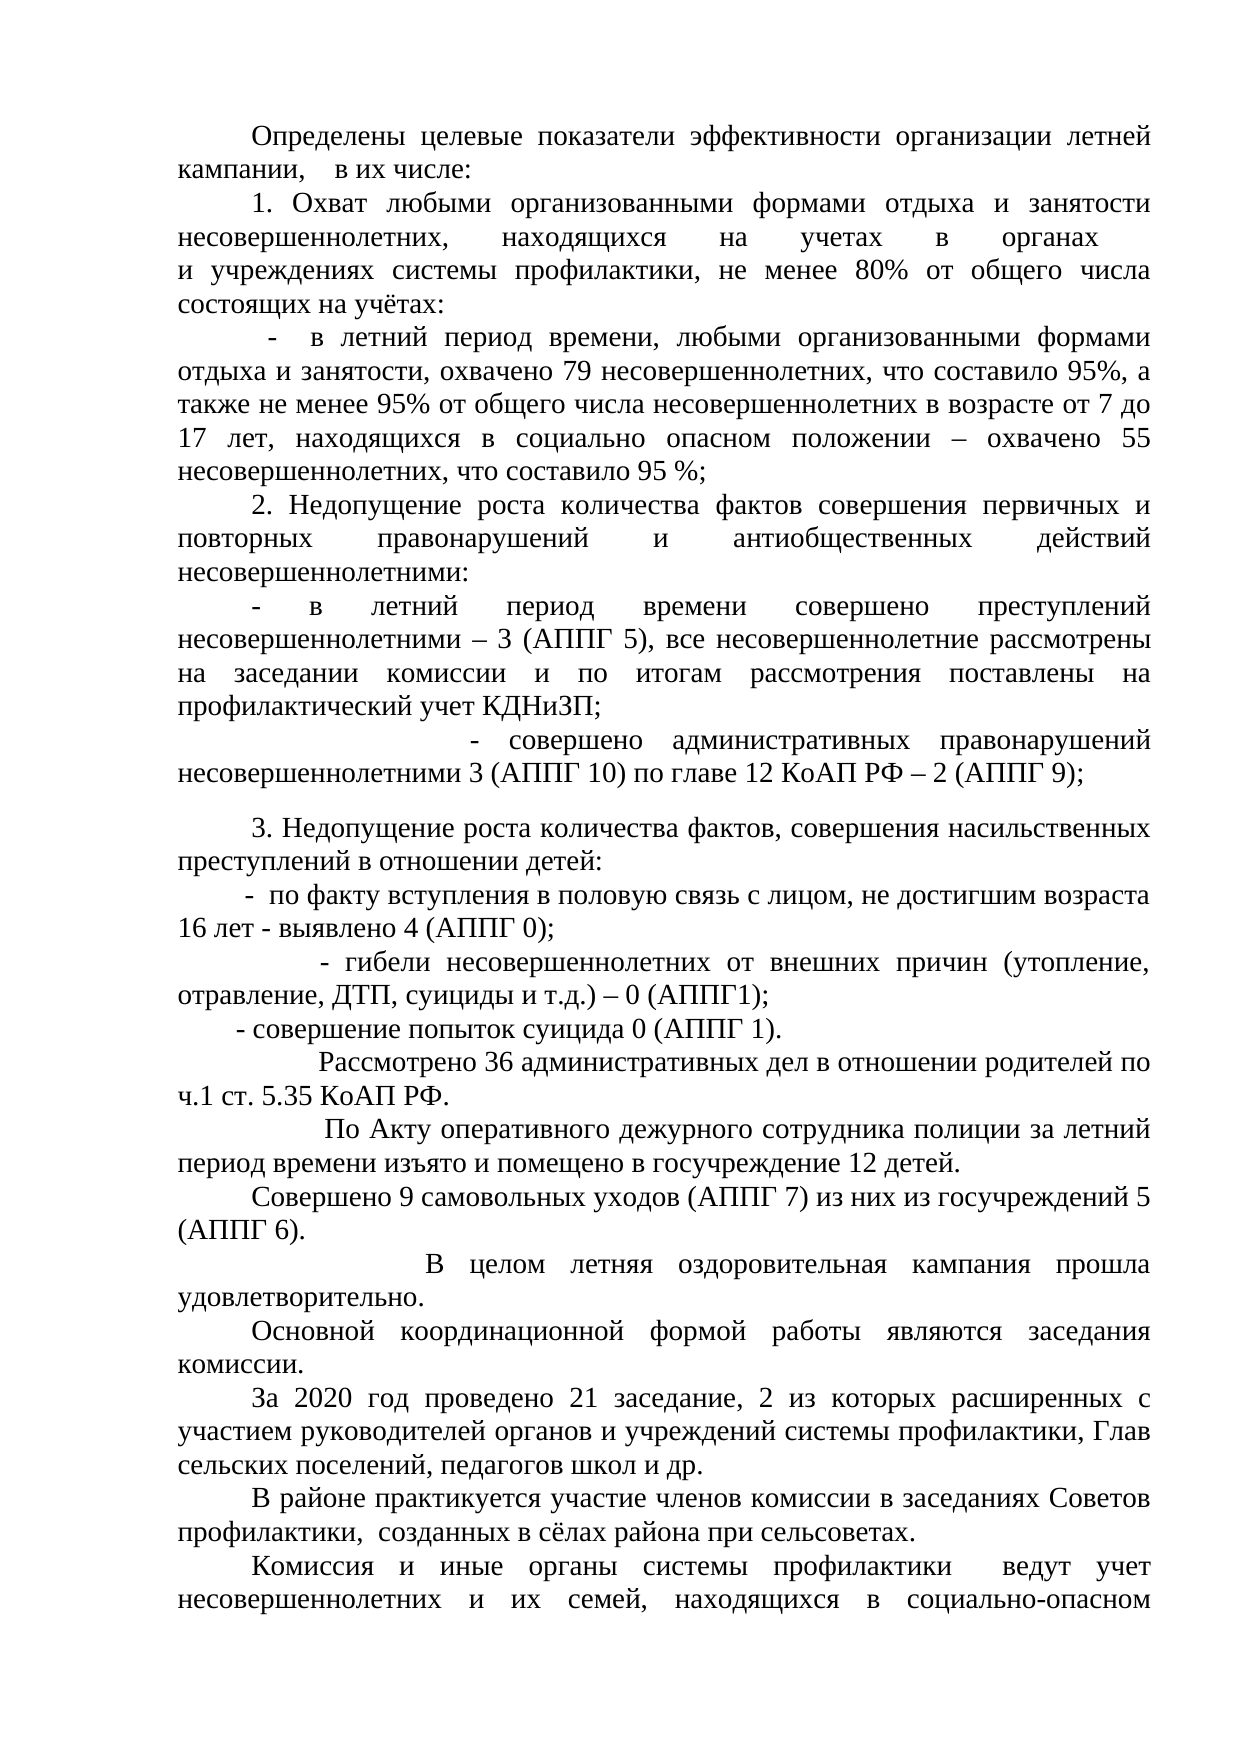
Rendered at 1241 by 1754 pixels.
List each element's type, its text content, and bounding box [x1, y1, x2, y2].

text Основной координационной формой работы являются заседания комиссии. [177, 1313, 1152, 1380]
text 2. Недопущение роста количества фактов совершения первичных и повторных правонарушений и антиобщественных действий несовершеннолетними: [177, 487, 1152, 588]
text - гибели несовершеннолетних от внешних причин (утопление, отравление, ДТП, суициды и т.д.) – 0 (АППГ1); [177, 944, 1152, 1011]
text Совершено 9 самовольных уходов (АППГ 7) из них из госучреждений 5 (АППГ 6). [177, 1179, 1152, 1246]
text По Акту оперативного дежурного сотрудника полиции за летний период времени изъято и помещено в госучреждение 12 детей. [177, 1112, 1152, 1179]
text - совершение попыток суицида 0 (АППГ 1). [177, 1011, 1152, 1044]
text За 2020 год проведено 21 заседание, 2 из которых расширенных с участием руководителей органов и учреждений системы профилактики, Глав сельских поселений, педагогов школ и др. [177, 1380, 1152, 1481]
text - совершено административных правонарушений несовершеннолетними 3 (АППГ 10) по главе 12 КоАП РФ – 2 (АППГ 9); [177, 722, 1152, 789]
text Рассмотрено 36 административных дел в отношении родителей по ч.1 ст. 5.35 КоАП РФ. [177, 1044, 1152, 1112]
text 3. Недопущение роста количества фактов, совершения насильственных преступлений в отношении детей: [177, 810, 1152, 877]
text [177, 1548, 1152, 1615]
text В целом летняя оздоровительная кампания прошла удовлетворительно. [177, 1246, 1152, 1313]
text Определены целевые показатели эффективности организации летней кампании, в их числе: [177, 118, 1152, 185]
text В районе практикуется участие членов комиссии в заседаниях Советов профилактики, созданных в сёлах района при сельсоветах. [177, 1481, 1152, 1548]
text - в летний период времени совершено преступлений несовершеннолетними – 3 (АППГ 5), все несовершеннолетние рассмотрены на заседании комиссии и по итогам рассмотрения поставлены на профилактический учет КДНиЗП; [177, 588, 1152, 722]
text - в летний период времени, любыми организованными формами отдыха и занятости, охвачено 79 несовершеннолетних, что составило 95%, а также не менее 95% от общего числа несовершеннолетних в возрасте от 7 до 17 лет, находящихся в социально опасном положении – охвачено 55 несовершеннолетних, что составило 95 %; [177, 319, 1152, 487]
text - по факту вступления в половую связь с лицом, не достигшим возраста 16 лет - выявлено 4 (АППГ 0); [177, 877, 1152, 944]
text 1. Охват любыми организованными формами отдыха и занятости несовершеннолетних, находящихся на учетах в органах и учреждениях системы профилактики, не менее 80% от общего числа состоящих на учётах: [177, 185, 1152, 319]
